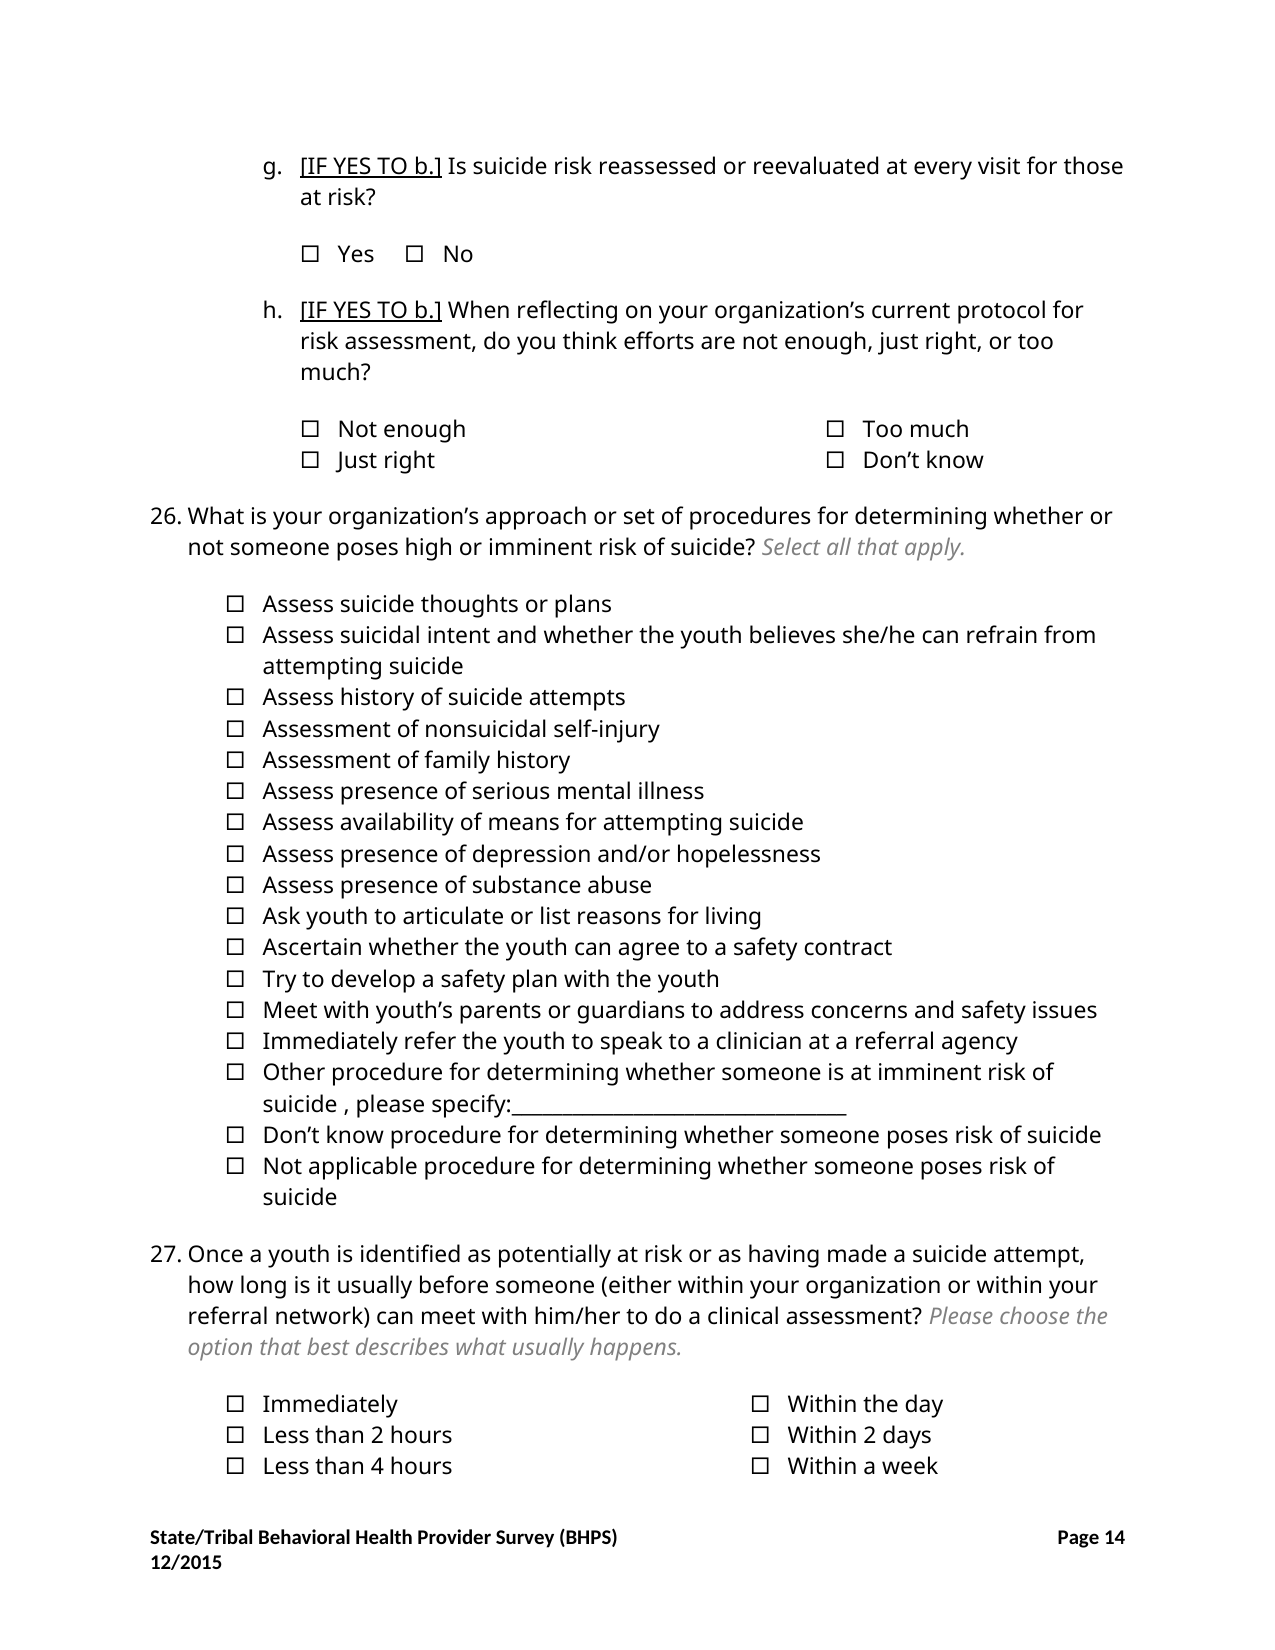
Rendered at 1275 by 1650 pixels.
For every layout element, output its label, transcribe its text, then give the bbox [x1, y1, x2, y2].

text Too much [825, 412, 1125, 444]
text Just right [300, 444, 600, 475]
text Assess suicidal intent and whether the youth believes she/he can refrain from attempting suicide [225, 619, 1125, 681]
text Not applicable procedure for determining whether someone poses risk of suicide [225, 1150, 1125, 1212]
text Immediately [225, 1387, 600, 1419]
text Once a youth is identified as potentially at risk or as having made a suicide attempt, how long is it usually before someone (either within your organization or within your referral network) can meet with him/her to do a clinical assessment? Please choose the option that best describes what usually happens. [150, 1237, 1125, 1362]
text Less than 4 hours [225, 1450, 600, 1481]
list [IF YES TO b.] When reflecting on your organization’s current protocol for risk assessment, do you think efforts are not enough, just right, or too much? [262, 294, 1125, 387]
text Assessment of family history [225, 744, 1125, 775]
text Other procedure for determining whether someone is at imminent risk of suicide , please specify:_________________________________ [225, 1056, 1125, 1119]
text Within a week [750, 1450, 1125, 1481]
text Don’t know procedure for determining whether someone poses risk of suicide [225, 1119, 1125, 1150]
text Assess presence of serious mental illness [225, 775, 1125, 806]
text Immediately refer the youth to speak to a clinician at a referral agency [225, 1025, 1125, 1056]
text Within 2 days [750, 1419, 1125, 1450]
text Less than 2 hours [225, 1419, 600, 1450]
text Not enough [300, 412, 600, 444]
text Within the day [750, 1387, 1125, 1419]
text Try to develop a safety plan with the youth [225, 962, 1125, 994]
text Yes No [300, 237, 1125, 269]
text Assess availability of means for attempting suicide [225, 806, 1125, 837]
text Assessment of nonsuicidal self-injury [225, 712, 1125, 744]
text Assess presence of depression and/or hopelessness [225, 837, 1125, 869]
text Ask youth to articulate or list reasons for living [225, 900, 1125, 931]
list [IF YES TO b.] Is suicide risk reassessed or reevaluated at every visit for those at risk? [262, 150, 1125, 212]
text Don’t know [825, 444, 1125, 475]
text Meet with youth’s parents or guardians to address concerns and safety issues [225, 994, 1125, 1025]
text Assess history of suicide attempts [225, 681, 1125, 712]
text Ascertain whether the youth can agree to a safety contract [225, 931, 1125, 962]
text Assess presence of substance abuse [225, 869, 1125, 900]
text Assess suicide thoughts or plans [225, 587, 1125, 619]
text What is your organization’s approach or set of procedures for determining whether or not someone poses high or imminent risk of suicide? Select all that apply. [150, 500, 1125, 562]
